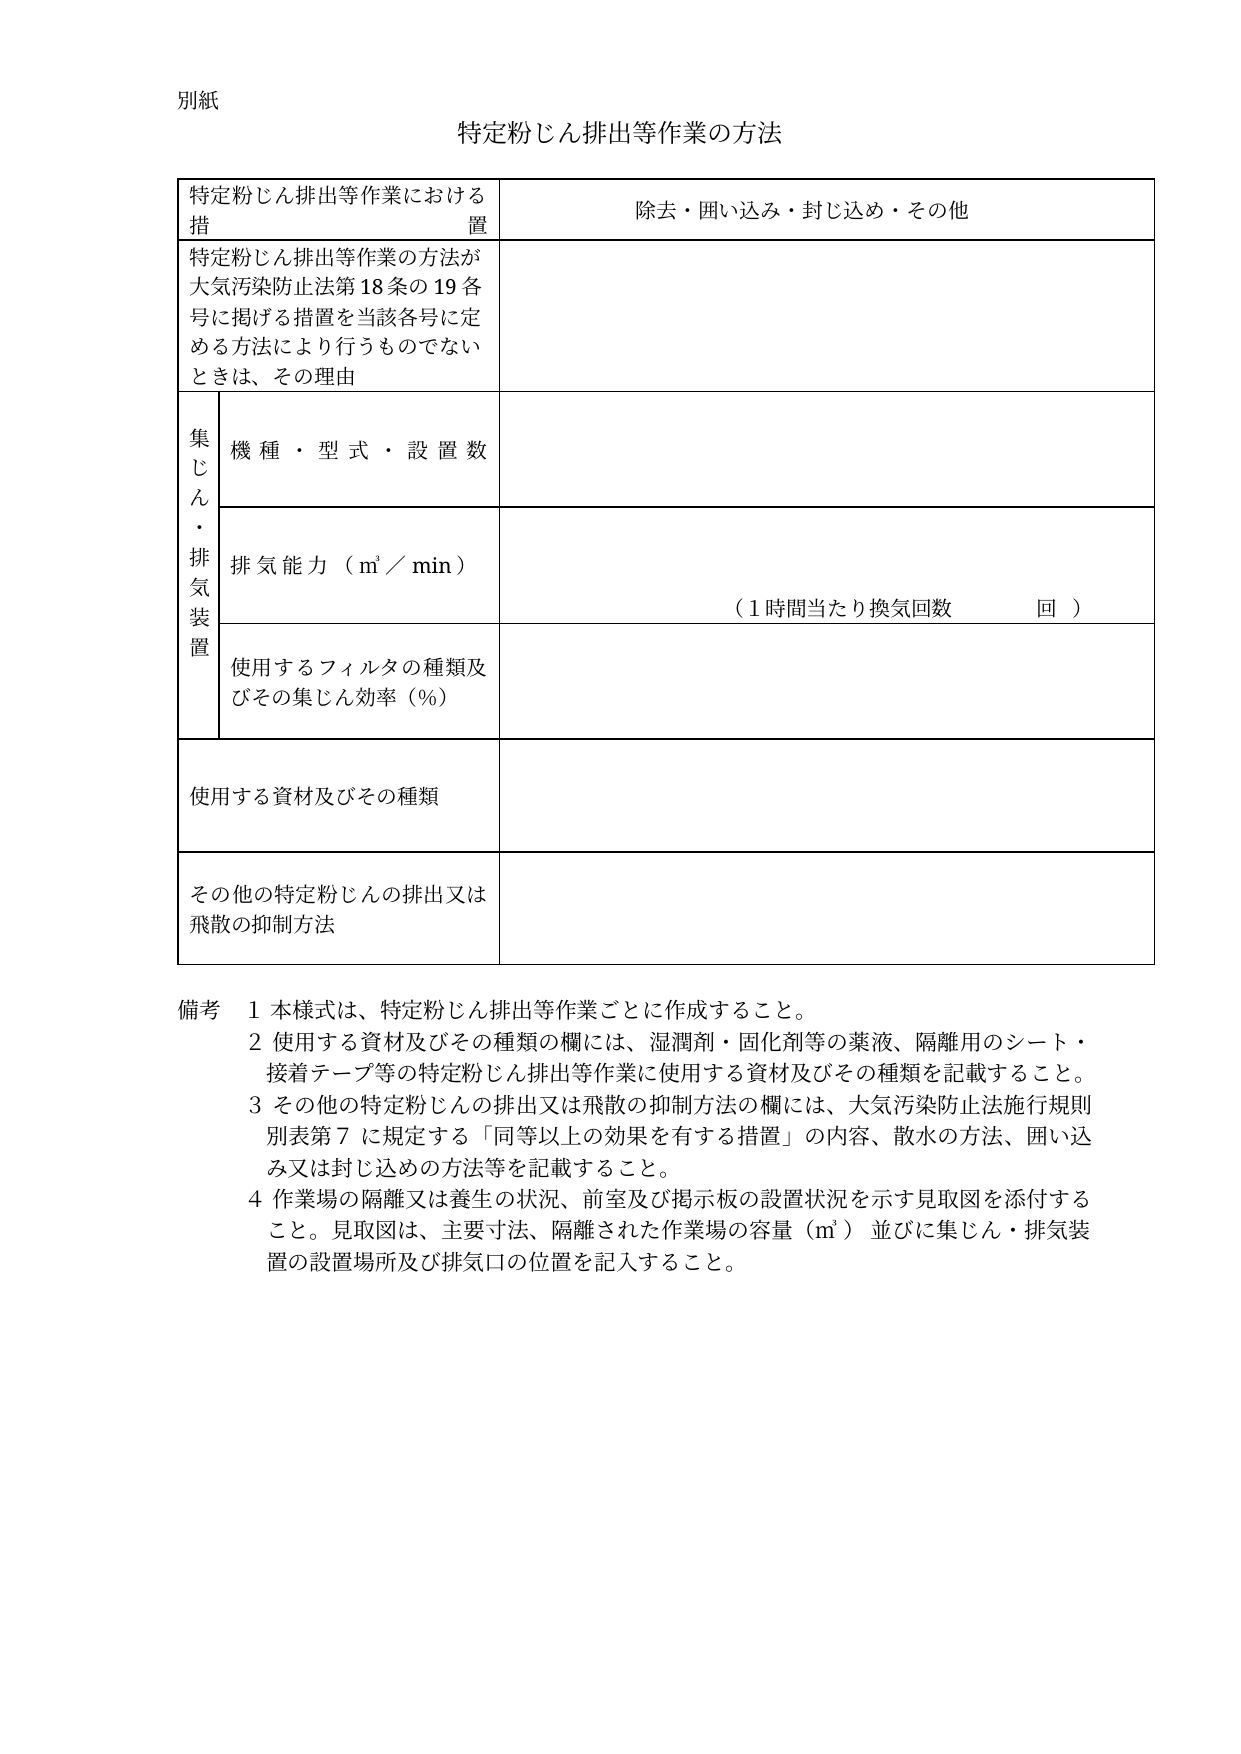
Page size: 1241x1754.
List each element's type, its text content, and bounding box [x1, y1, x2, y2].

table_cell 排気能力（㎥／min） [220, 508, 499, 623]
table_cell 集じん・排気装置 [179, 392, 218, 738]
table_cell [1105, 392, 1154, 506]
table_cell [500, 624, 1104, 738]
table_cell [1105, 624, 1154, 738]
table_header [1105, 180, 1154, 239]
text 備考 １ 本様式は、特定粉じん排出等作業ごとに作成すること。 [177, 993, 1092, 1025]
table_cell [1105, 740, 1154, 851]
table_cell 機種・型式・設置数 [220, 392, 499, 506]
table_cell [500, 740, 1104, 851]
text ２ 使用する資材及びその種類の欄には、湿潤剤・固化剤等の薬液、隔離用のシート・接着テープ等の特定粉じん排出等作業に使用する資材及びその種類を記載すること。 [244, 1025, 1092, 1088]
table_cell 特定粉じん排出等作業の方法が大気汚染防止法第18条の19各号に掲げる措置を当該各号に定める方法により行うものでないときは、その理由 [179, 241, 499, 391]
table_cell [1105, 241, 1154, 391]
table_header 除去・囲い込み・封じ込め・その他 [500, 180, 1104, 239]
table_cell [500, 853, 1154, 963]
table_cell [500, 241, 1104, 391]
table_cell 使用する資材及びその種類 [179, 740, 499, 851]
table_cell [500, 392, 1104, 506]
text 別紙 [177, 89, 1092, 114]
table_cell [1105, 508, 1154, 623]
table_header 特定粉じん排出等作業における措置 [179, 180, 499, 239]
table_cell （１時間当たり換気回数 回 ） [500, 508, 1104, 623]
table_cell 使用するフィルタの種類及びその集じん効率（％） [220, 624, 499, 738]
text 特定粉じん排出等作業の方法 [177, 114, 1063, 149]
text ４ 作業場の隔離又は養生の状況、前室及び掲示板の設置状況を示す見取図を添付すること。見取図は、主要寸法、隔離された作業場の容量（㎥ ） 並びに集じん・排気装置の設置場所及び排気口の位置を記入すること。 [244, 1182, 1092, 1277]
text ３ その他の特定粉じんの排出又は飛散の抑制方法の欄には、大気汚染防止法施行規則別表第７ に規定する「同等以上の効果を有する措置」の内容、散水の方法、囲い込み又は封じ込めの方法等を記載すること。 [244, 1088, 1092, 1182]
table_cell その他の特定粉じんの排出又は飛散の抑制方法 [179, 853, 499, 963]
